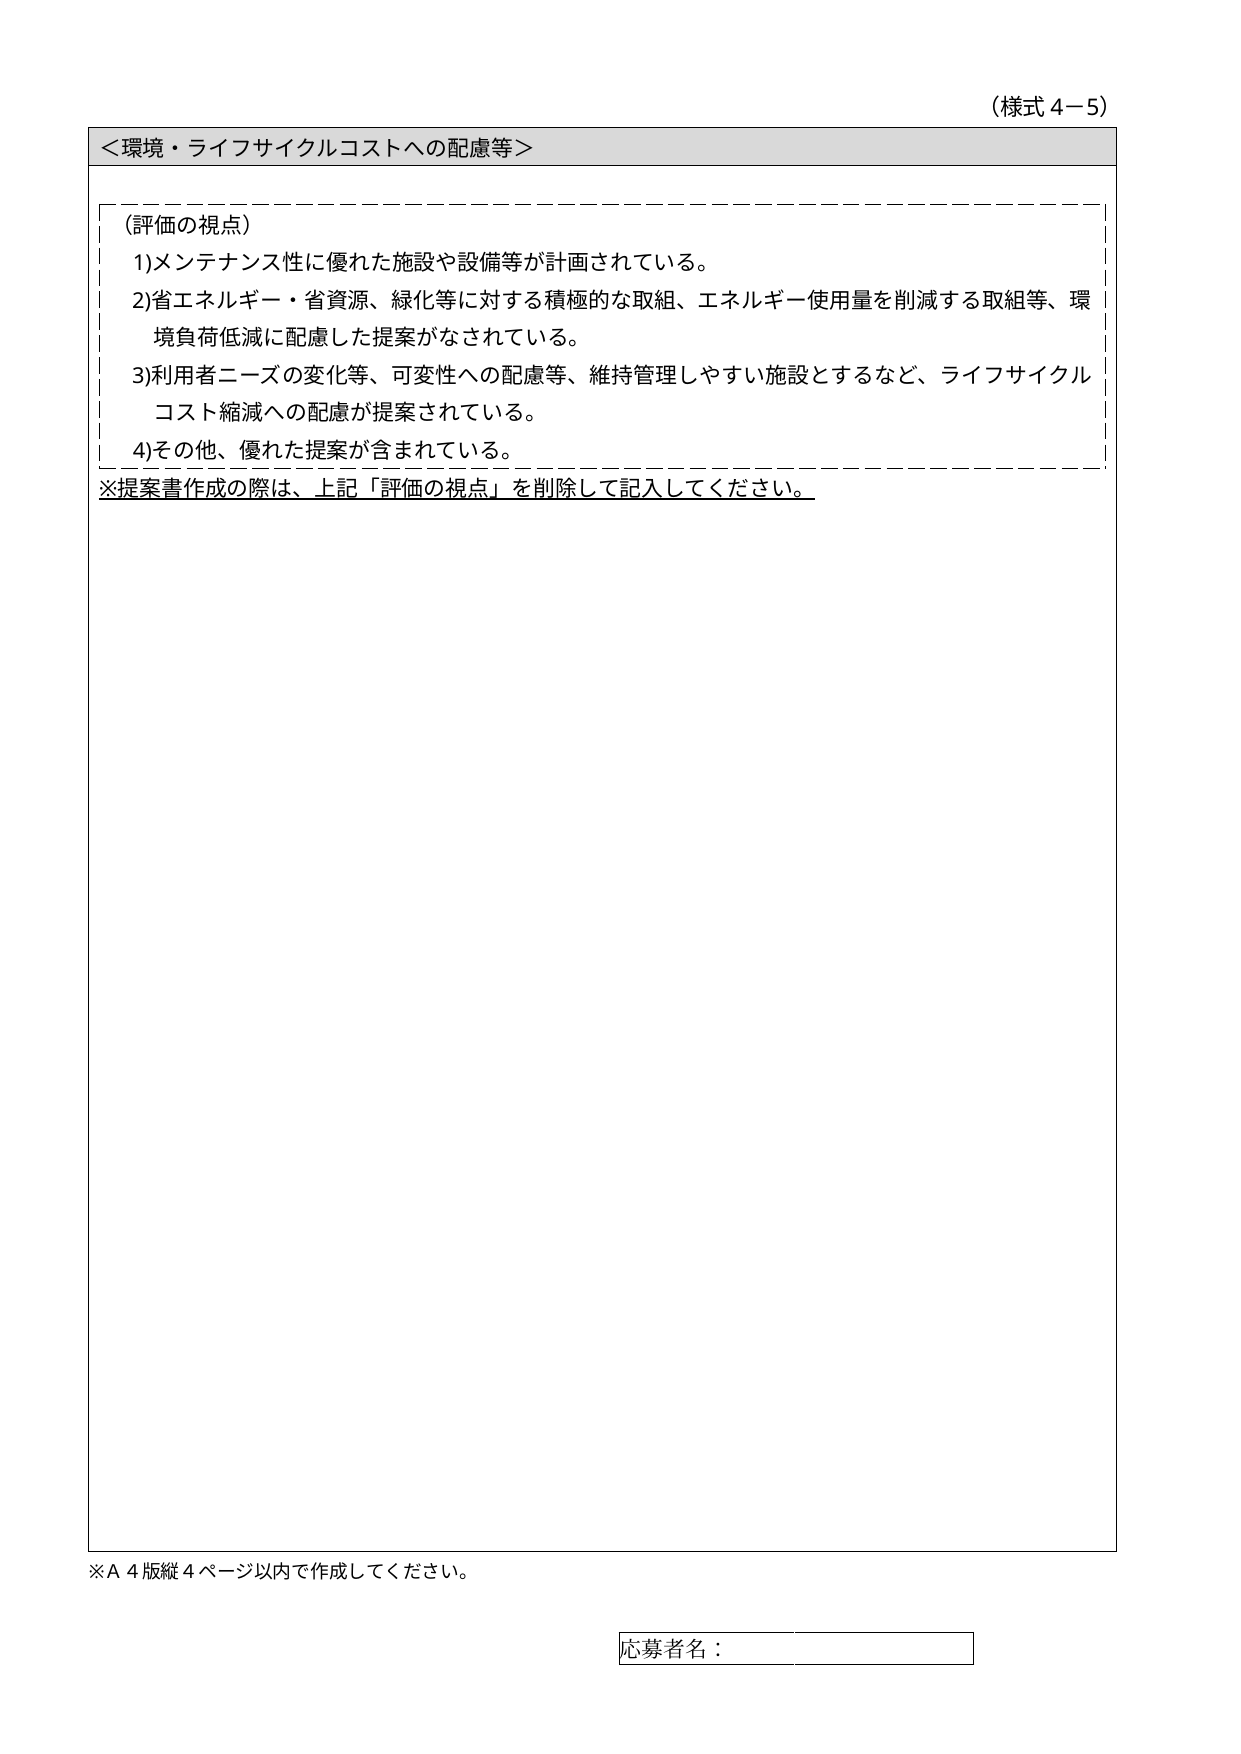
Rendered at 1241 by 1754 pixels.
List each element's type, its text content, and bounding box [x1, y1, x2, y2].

table_cell ※提案書作成の際は、上記「評価の視点」を削除して記入してください。 [89, 166, 1116, 1551]
text ※Ａ４版縦４ページ以内で作成してください。 [89, 1552, 1122, 1589]
table_header ＜環境・ライフサイクルコストへの配慮等＞ [89, 128, 1116, 165]
